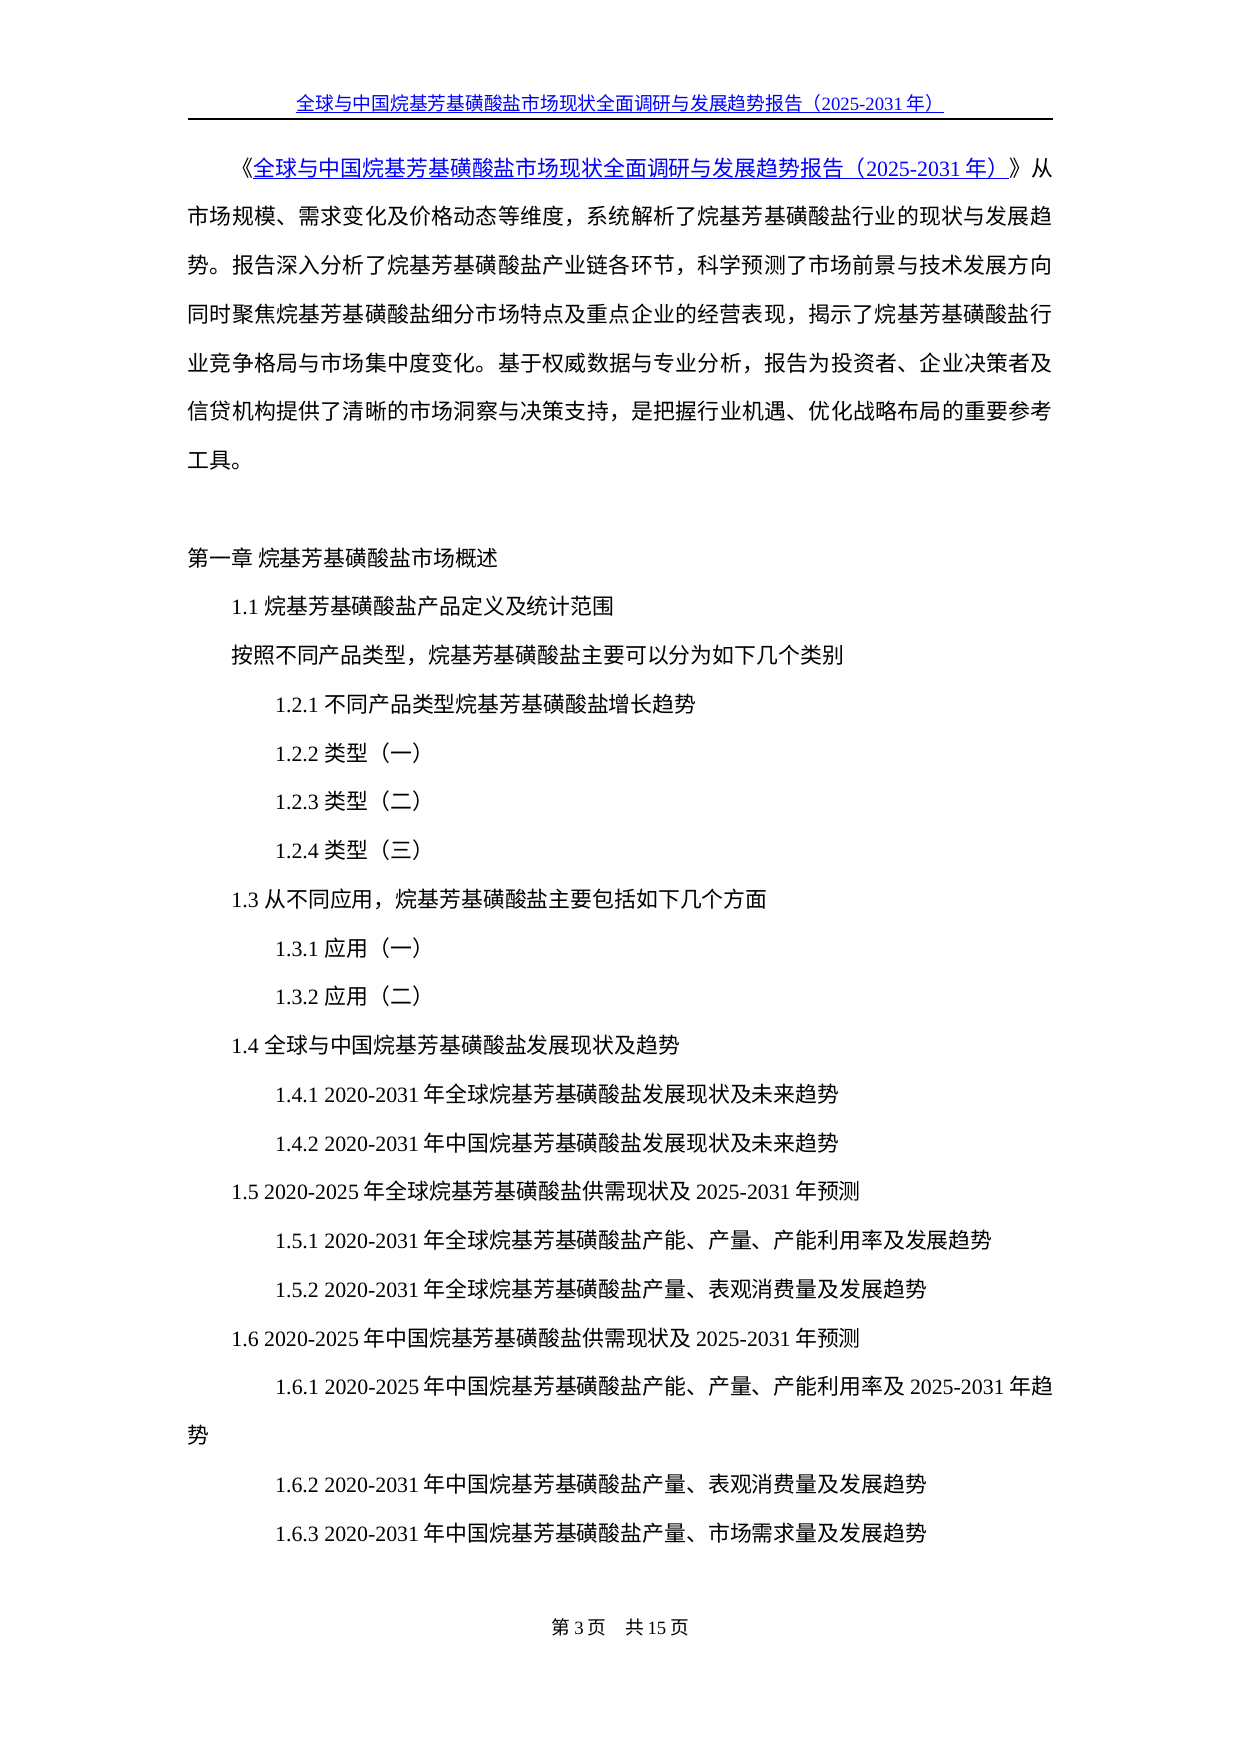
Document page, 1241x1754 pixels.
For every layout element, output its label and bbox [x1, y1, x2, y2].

text [187, 150, 1053, 1548]
